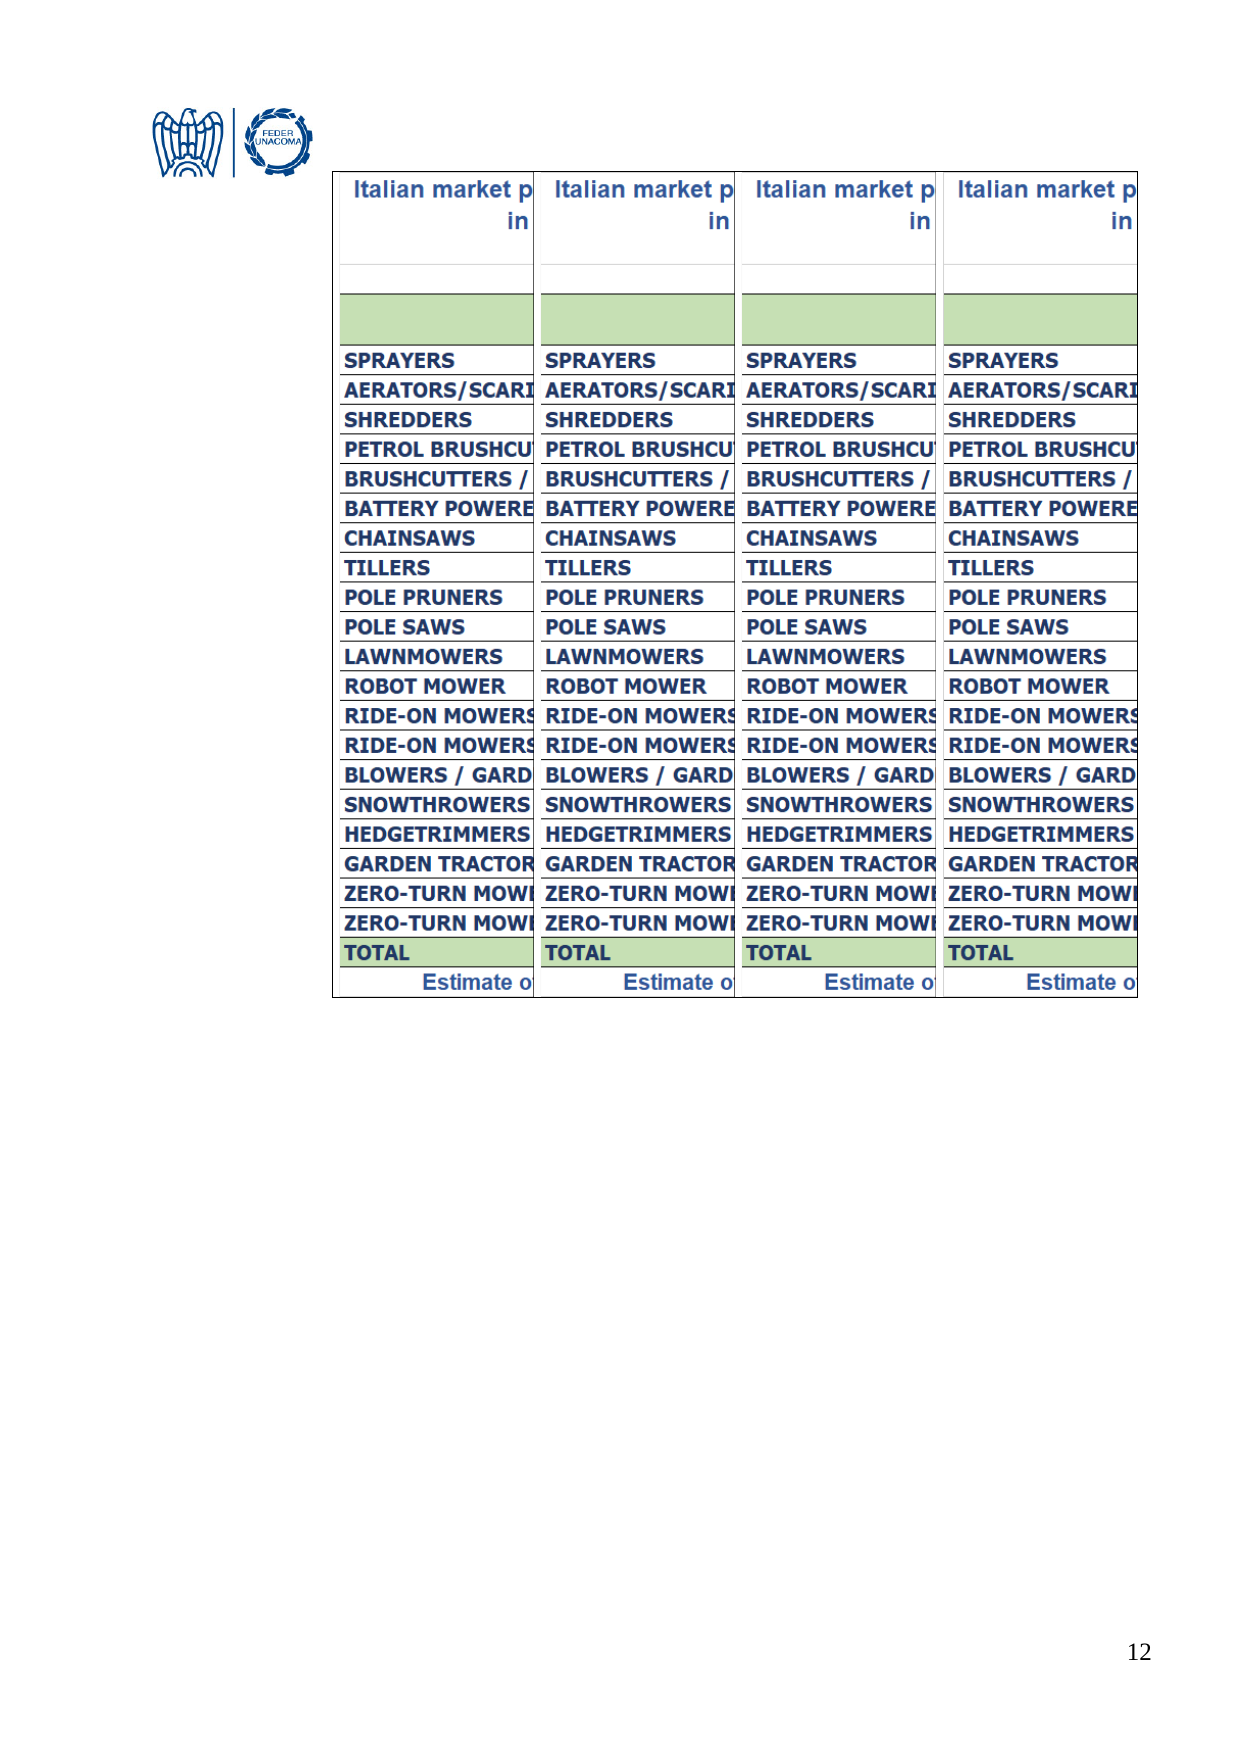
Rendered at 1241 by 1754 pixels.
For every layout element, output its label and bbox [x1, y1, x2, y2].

picture [1, 0, 1238, 1750]
table_cell [936, 172, 943, 997]
table_cell [735, 172, 741, 997]
table_cell [333, 172, 339, 997]
table_cell [534, 172, 540, 997]
